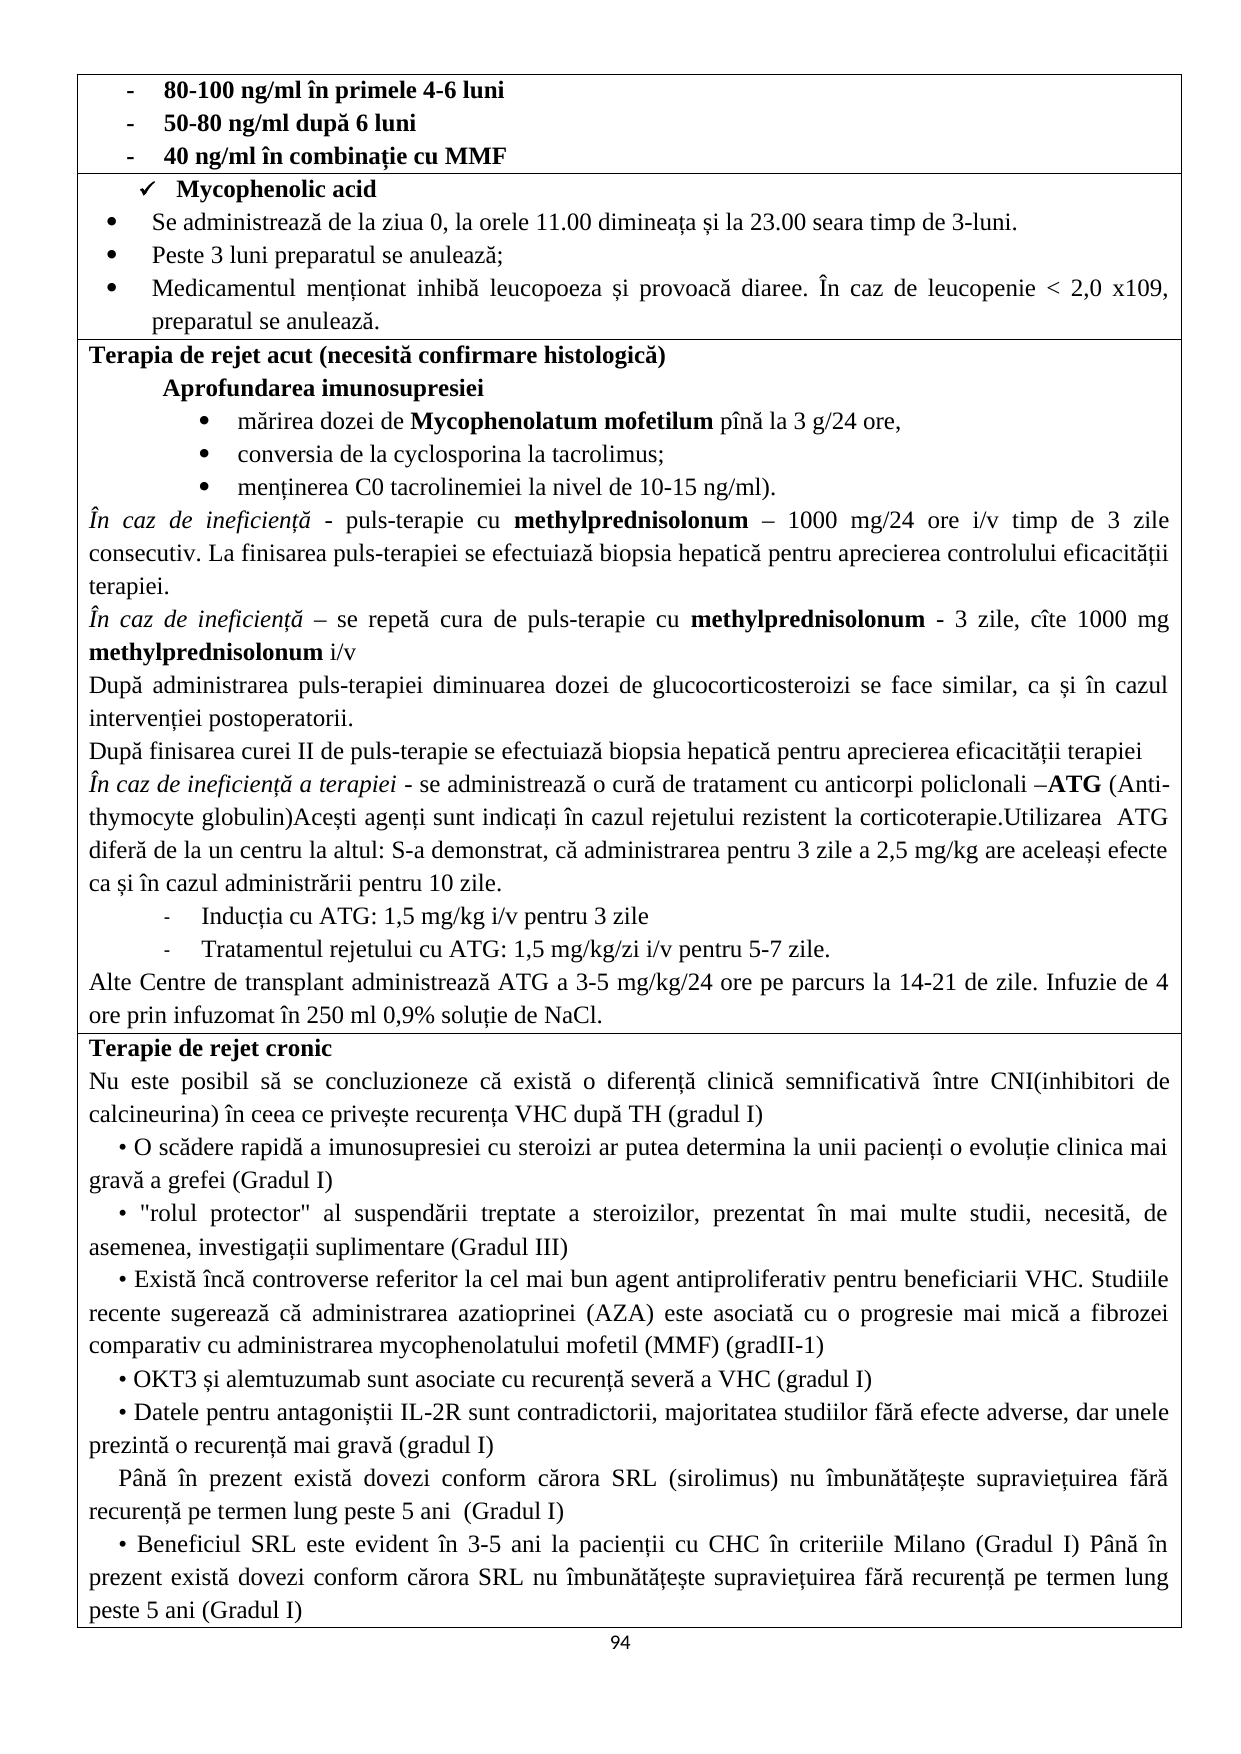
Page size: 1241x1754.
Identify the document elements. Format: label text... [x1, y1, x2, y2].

table_cell Mycophenolic acid Se administrează de la ziua 0, la orele 11.00 dimineața și la 23.00 seara timp de 3-luni. Peste 3 luni preparatul se anulează; Medicamentul menționat inhibă leucopoeza și provoacă diaree. În caz de leucopenie < 2,0 x109, preparatul se anulează. [78, 174, 1181, 339]
table_cell Terapia de rejet acut (necesită confirmare histologică) Aprofundarea imunosupresiei mărirea dozei de Mycophenolatum mofetilum pînă la 3 g/24 ore, conversia de la cyclosporina la tacrolimus; menținerea С0 tacrolinemiei la nivel de 10-15 ng/ml). În caz de ineficiență - puls-terapie cu methylprednisolonum – 1000 mg/24 ore i/v timp de 3 zile consecutiv. La finisarea puls-terapiei se efectuiază biopsia hepatică pentru aprecierea controlului eficacității terapiei. În caz de ineficiență – se repetă cura de puls-terapie cu methylprednisolonum - 3 zile, cîte 1000 mg methylprednisolonum i/v După administrarea puls-terapiei diminuarea dozei de glucocorticosteroizi se face similar, ca și în cazul intervenției postoperatorii. După finisarea curei II de puls-terapie se efectuiază biopsia hepatică pentru aprecierea eficacității terapiei În caz de ineficiență a terapiei - se administrează o cură de tratament cu anticorpi policlonali –ATG (Anti-thymocyte globulin)Acești agenți sunt indicați în cazul rejetului rezistent la corticoterapie.Utilizarea ATG diferă de la un centru la altul: S-a demonstrat, că administrarea pentru 3 zile a 2,5 mg/kg are aceleași efecte ca și în cazul administrării pentru 10 zile. Inducția cu ATG: 1,5 mg/kg i/v pentru 3 zile Tratamentul rejetului cu ATG: 1,5 mg/kg/zi i/v pentru 5-7 zile. Alte Centre de transplant administrează ATG a 3-5 mg/kg/24 ore pe parcurs la 14-21 de zile. Infuzie de 4 ore prin infuzomat în 250 ml 0,9% soluție de NaCl. [78, 340, 1181, 1032]
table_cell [78, 75, 1181, 173]
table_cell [78, 1034, 1181, 1627]
